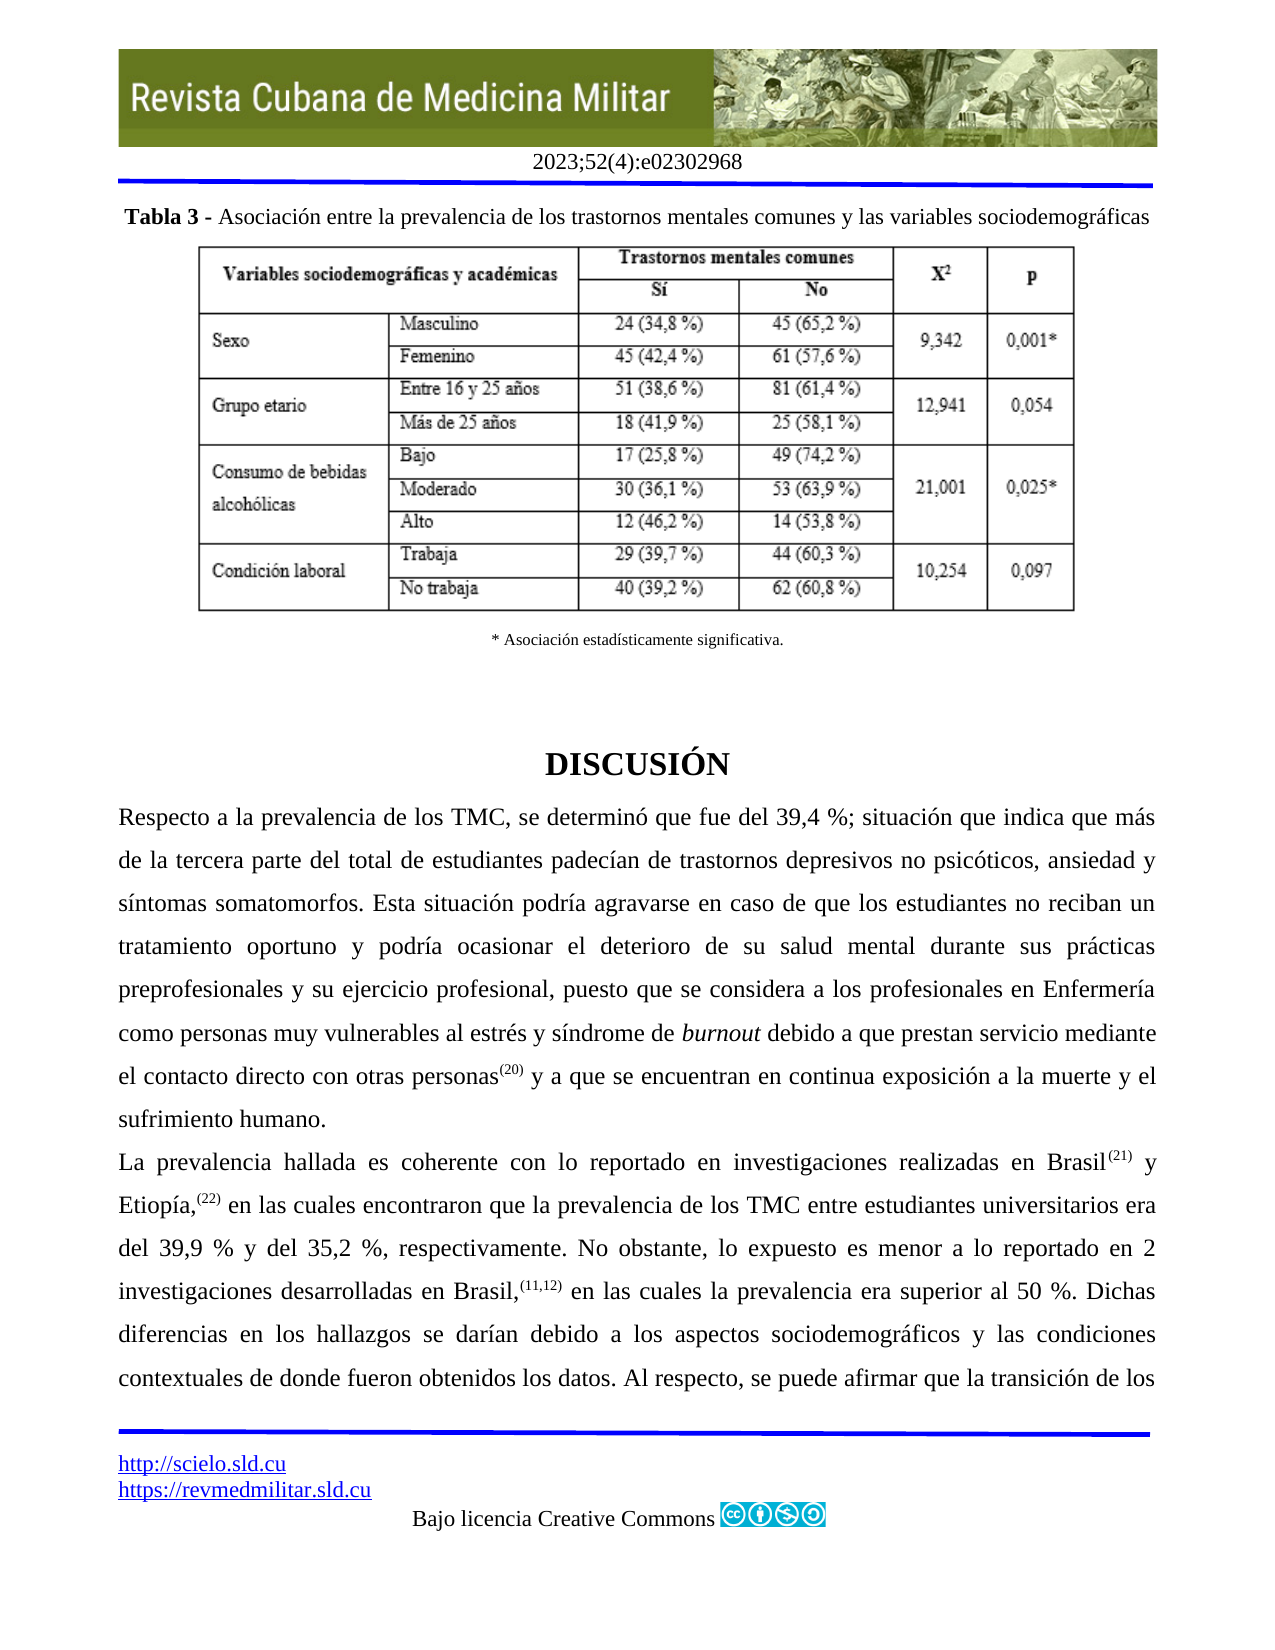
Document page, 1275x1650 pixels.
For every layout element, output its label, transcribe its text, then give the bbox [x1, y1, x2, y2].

text DISCUSIÓN [118, 744, 1157, 783]
text * Asociación estadísticamente significativa. [118, 629, 1157, 649]
picture [118, 49, 1158, 147]
text Tabla 3 - Asociación entre la prevalencia de los trastornos mentales comunes y las variables sociodemográficas [118, 203, 1157, 229]
picture [194, 242, 1081, 616]
text Respecto a la prevalencia de los TMC, se determinó que fue del 39,4 %; situación que indica que más de la tercera parte del total de estudiantes padecían de trastornos depresivos no psicóticos, ansiedad y síntomas somatomorfos. Esta situación podría agravarse en caso de que los estudiantes no reciban un tratamiento oportuno y podría ocasionar el deterioro de su salud mental durante sus prácticas preprofesionales y su ejercicio profesional, puesto que se considera a los profesionales en Enfermería como personas muy vulnerables al estrés y síndrome de burnout debido a que prestan servicio mediante el contacto directo con otras personas(20) y a que se encuentran en continua exposición a la muerte y el sufrimiento humano. [118, 802, 1157, 1133]
picture [720, 1502, 826, 1527]
